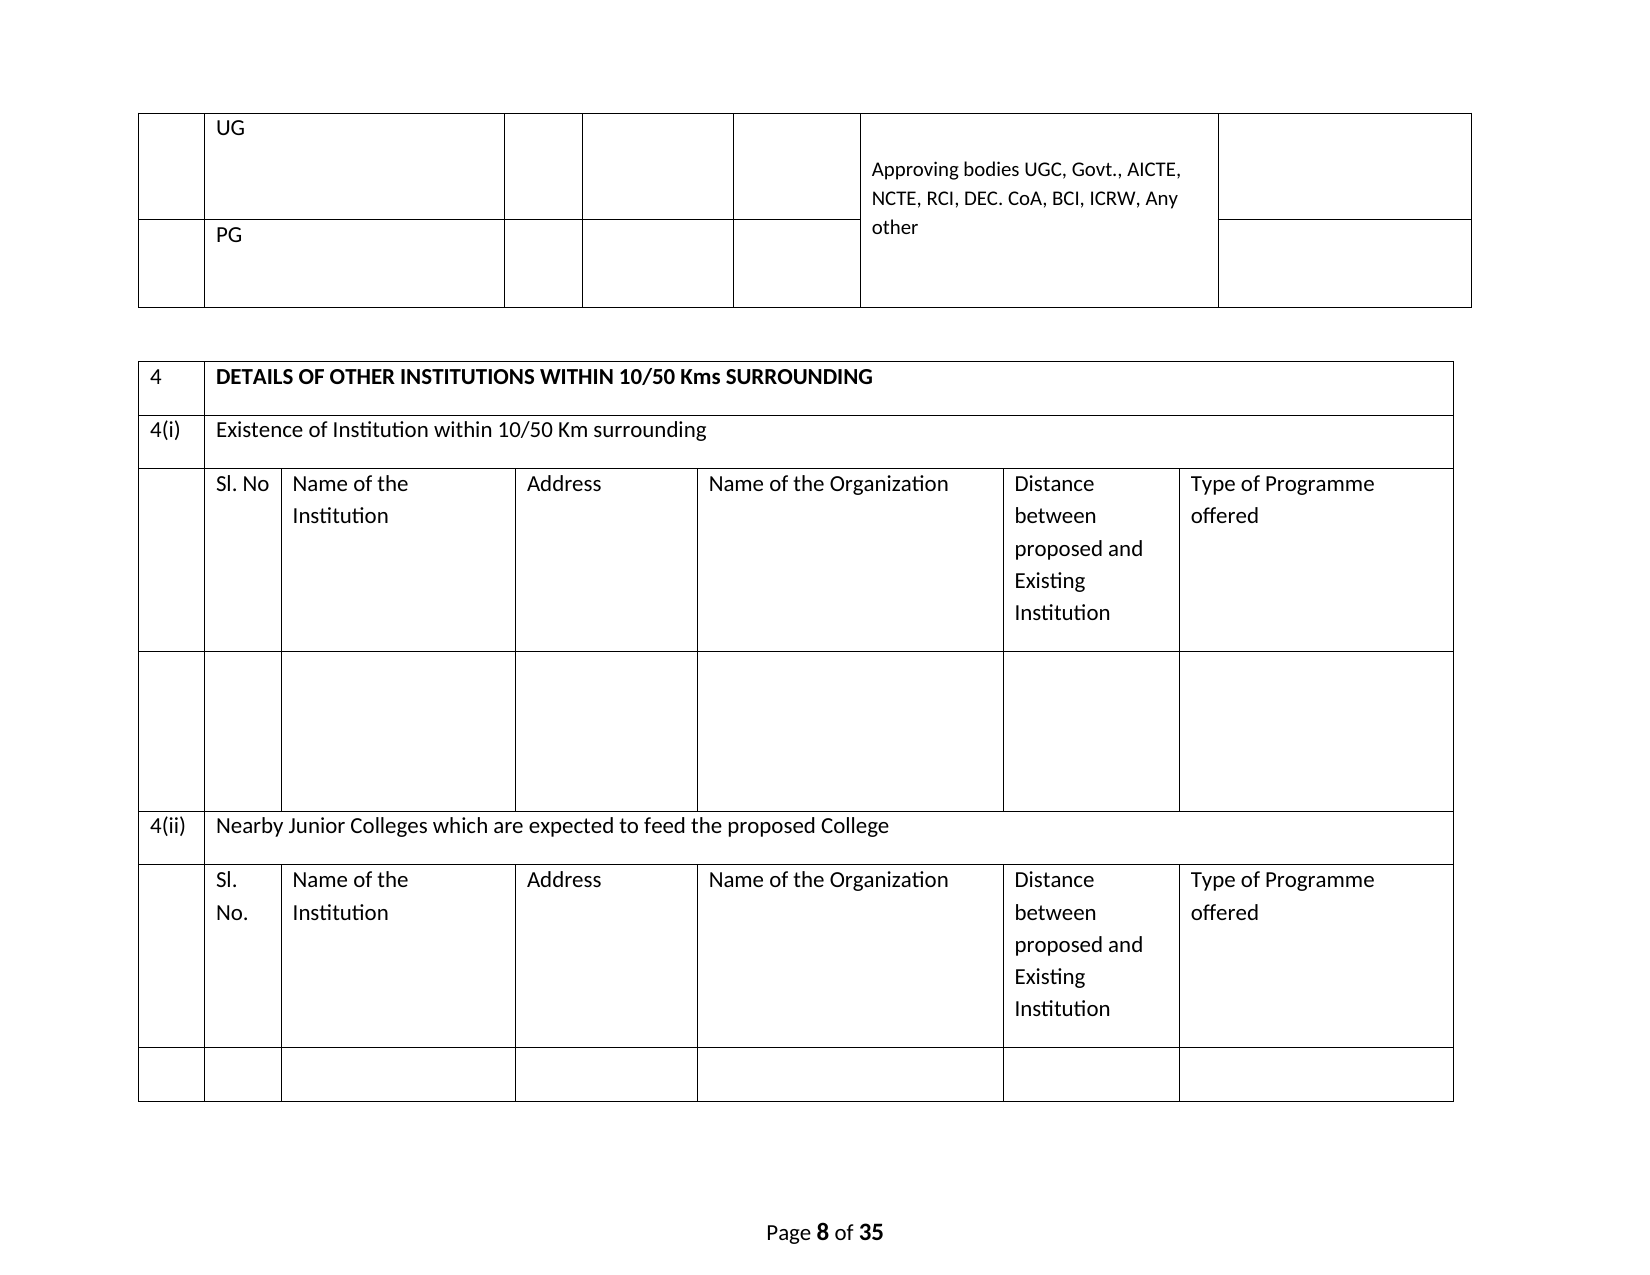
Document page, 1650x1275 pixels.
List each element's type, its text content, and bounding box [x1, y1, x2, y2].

table_cell [205, 652, 281, 811]
table_header DETAILS OF OTHER INSTITUTIONS WITHIN 10/50 Kms SURROUNDING [205, 362, 1453, 414]
table_cell Name of the Institution [282, 865, 515, 1047]
table_cell Address [516, 865, 697, 1047]
table_cell Type of Programme offered [1180, 865, 1453, 1047]
table_cell [205, 1048, 281, 1101]
table_cell UG [205, 114, 504, 219]
table_cell Sl. No. [205, 865, 281, 1047]
table_header 4 [139, 362, 204, 414]
table_cell Nearby Junior Colleges which are expected to feed the proposed College [205, 812, 1453, 864]
table_cell [139, 114, 204, 219]
table_cell [139, 220, 204, 307]
table_cell [698, 1048, 1003, 1101]
table_cell PG [205, 220, 504, 307]
table_cell Approving bodies UGC, Govt., AICTE, NCTE, RCI, DEC. CoA, BCI, ICRW, Any other [861, 114, 1218, 307]
table_cell [516, 1048, 697, 1101]
table_cell [1180, 652, 1453, 811]
table_cell [583, 114, 733, 219]
table_cell Type of Programme offered [1180, 469, 1453, 651]
table_cell Existence of Institution within 10/50 Km surrounding [205, 416, 1453, 468]
table_cell [1004, 652, 1179, 811]
table_cell [505, 114, 582, 219]
table_cell [516, 652, 697, 811]
table_cell Name of the Institution [282, 469, 515, 651]
table_cell [139, 865, 204, 1047]
table_cell [1219, 220, 1471, 307]
table_cell [139, 1048, 204, 1101]
table_cell [698, 652, 1003, 811]
table_cell [505, 220, 582, 307]
table_cell Name of the Organization [698, 865, 1003, 1047]
table_cell [282, 652, 515, 811]
table_cell Name of the Organization [698, 469, 1003, 651]
table_cell [583, 220, 733, 307]
table_cell 4(ii) [139, 812, 204, 864]
table_cell Sl. No [205, 469, 281, 651]
table_cell [1219, 114, 1471, 219]
table_cell 4(i) [139, 416, 204, 468]
table_cell [1180, 1048, 1453, 1101]
table_cell [139, 469, 204, 651]
table_cell [282, 1048, 515, 1101]
table_cell Distance between proposed and Existing Institution [1004, 469, 1179, 651]
table_cell Distance between proposed and Existing Institution [1004, 865, 1179, 1047]
table_cell [734, 220, 860, 307]
table_cell [139, 652, 204, 811]
table_cell Address [516, 469, 697, 651]
table_cell [734, 114, 860, 219]
table_cell [1004, 1048, 1179, 1101]
